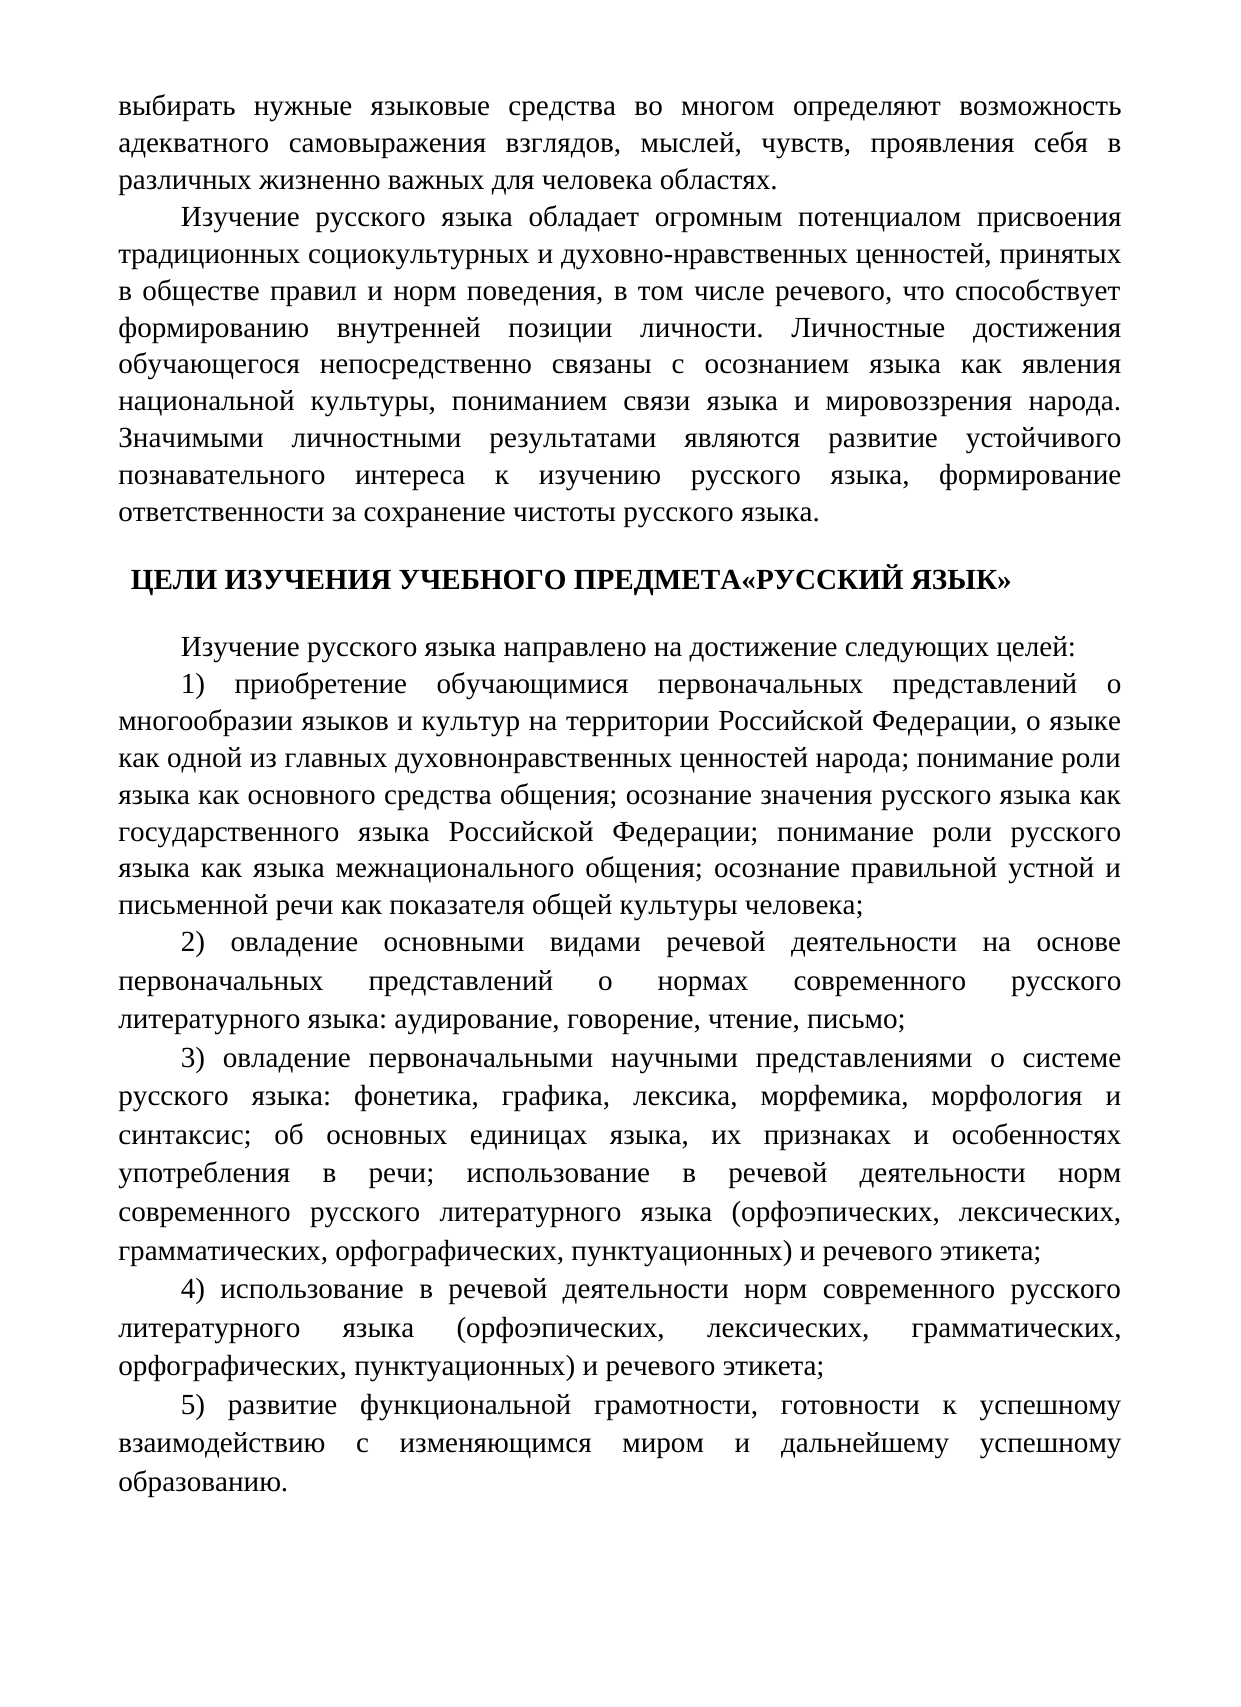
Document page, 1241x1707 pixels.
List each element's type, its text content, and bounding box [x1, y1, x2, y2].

text Изучение русского языка направлено на достижение следующих целей: [118, 629, 1122, 663]
text 5) развитие функциональной грамотности, готовности к успешному взаимодействию с изменяющимся миром и дальнейшему успешному образованию. [118, 1387, 1122, 1497]
text 4) использование в речевой деятельности норм современного русского литературного языка (орфоэпических, лексических, грамматических, орфографических, пунктуационных) и речевого этикета; [118, 1271, 1122, 1382]
text 1) приобретение обучающимися первоначальных представлений о многообразии языков и культур на территории Российской Федерации, о языке как одной из главных духовнонравственных ценностей народа; понимание роли языка как основного средства общения; осознание значения русского языка как государственного языка Российской Федерации; понимание роли русского языка как языка межнационального общения; осознание правильной устной и письменной речи как показателя общей культуры человека; [118, 666, 1122, 921]
text 3) овладение первоначальными научными представлениями о системе русского языка: фонетика, графика, лексика, морфемика, морфология и синтаксис; об основных единицах языка, их признаках и особенностях употребления в речи; использование в речевой деятельности норм современного русского литературного языка (орфоэпических, лексических, грамматических, орфографических, пунктуационных) и речевого этикета; [118, 1040, 1122, 1266]
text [118, 88, 1122, 196]
text Изучение русского языка обладает огромным потенциалом присвоения традиционных социокультурных и духовно-нравственных ценностей, принятых в обществе правил и норм поведения, в том числе речевого, что способствует формированию внутренней позиции личности. Личностные достижения обучающегося непосредственно связаны с осознанием языка как явления национальной культуры, пониманием связи языка и мировоззрения народа. Значимыми личностными результатами являются развитие устойчивого познавательного интереса к изучению русского языка, формирование ответственности за сохранение чистоты русского языка. [118, 199, 1122, 528]
text ЦЕЛИ ИЗУЧЕНИЯ УЧЕБНОГО ПРЕДМЕТА«РУССКИЙ ЯЗЫК» [131, 562, 1122, 595]
text 2) овладение основными видами речевой деятельности на основе первоначальных представлений о нормах современного русского литературного языка: аудирование, говорение, чтение, письмо; [118, 924, 1122, 1035]
